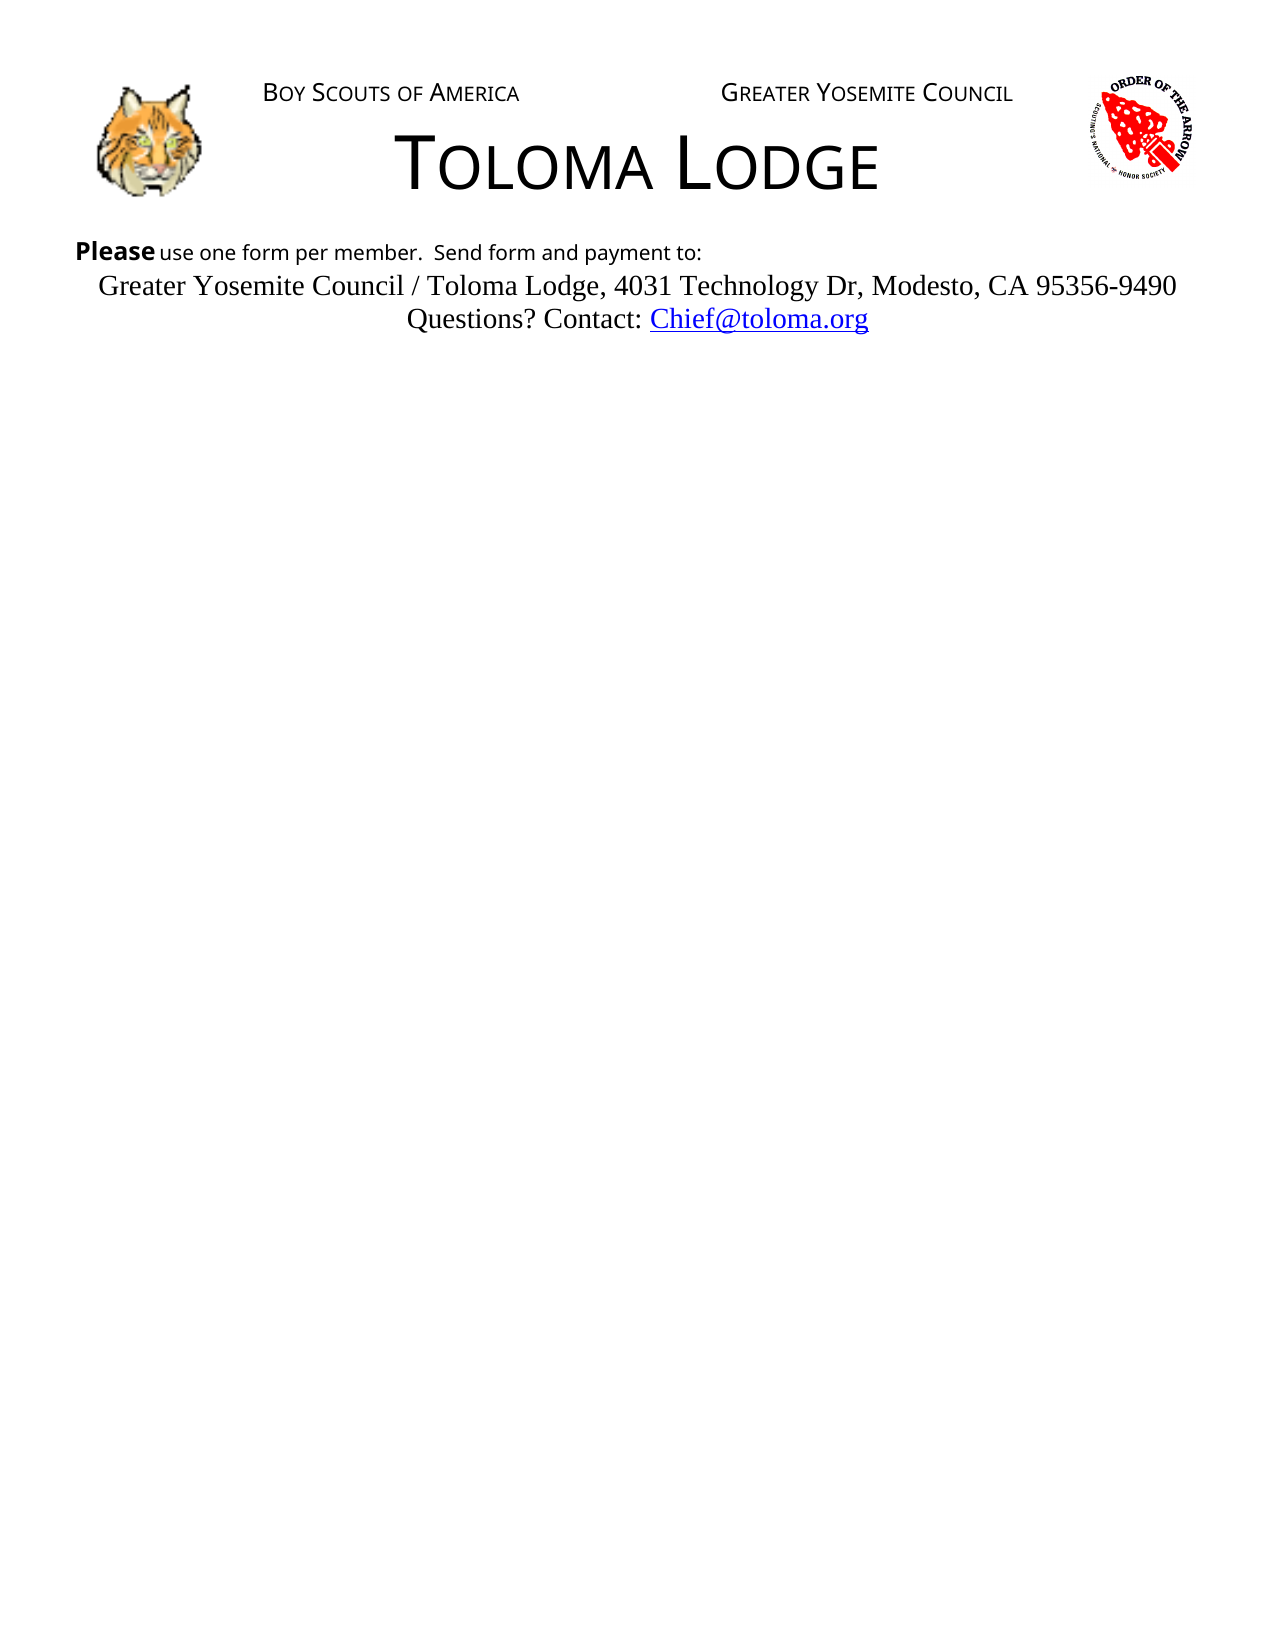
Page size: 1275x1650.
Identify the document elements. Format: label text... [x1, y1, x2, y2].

text Greater Yosemite Council / Toloma Lodge, 4031 Technology Dr, Modesto, CA 95356-9490 [75, 268, 1200, 302]
text Please use one form per member. Send form and payment to: [75, 234, 1200, 268]
text Questions? Contact: Chief@toloma.org [75, 302, 1200, 335]
picture [75, 75, 218, 204]
picture [1087, 75, 1197, 188]
